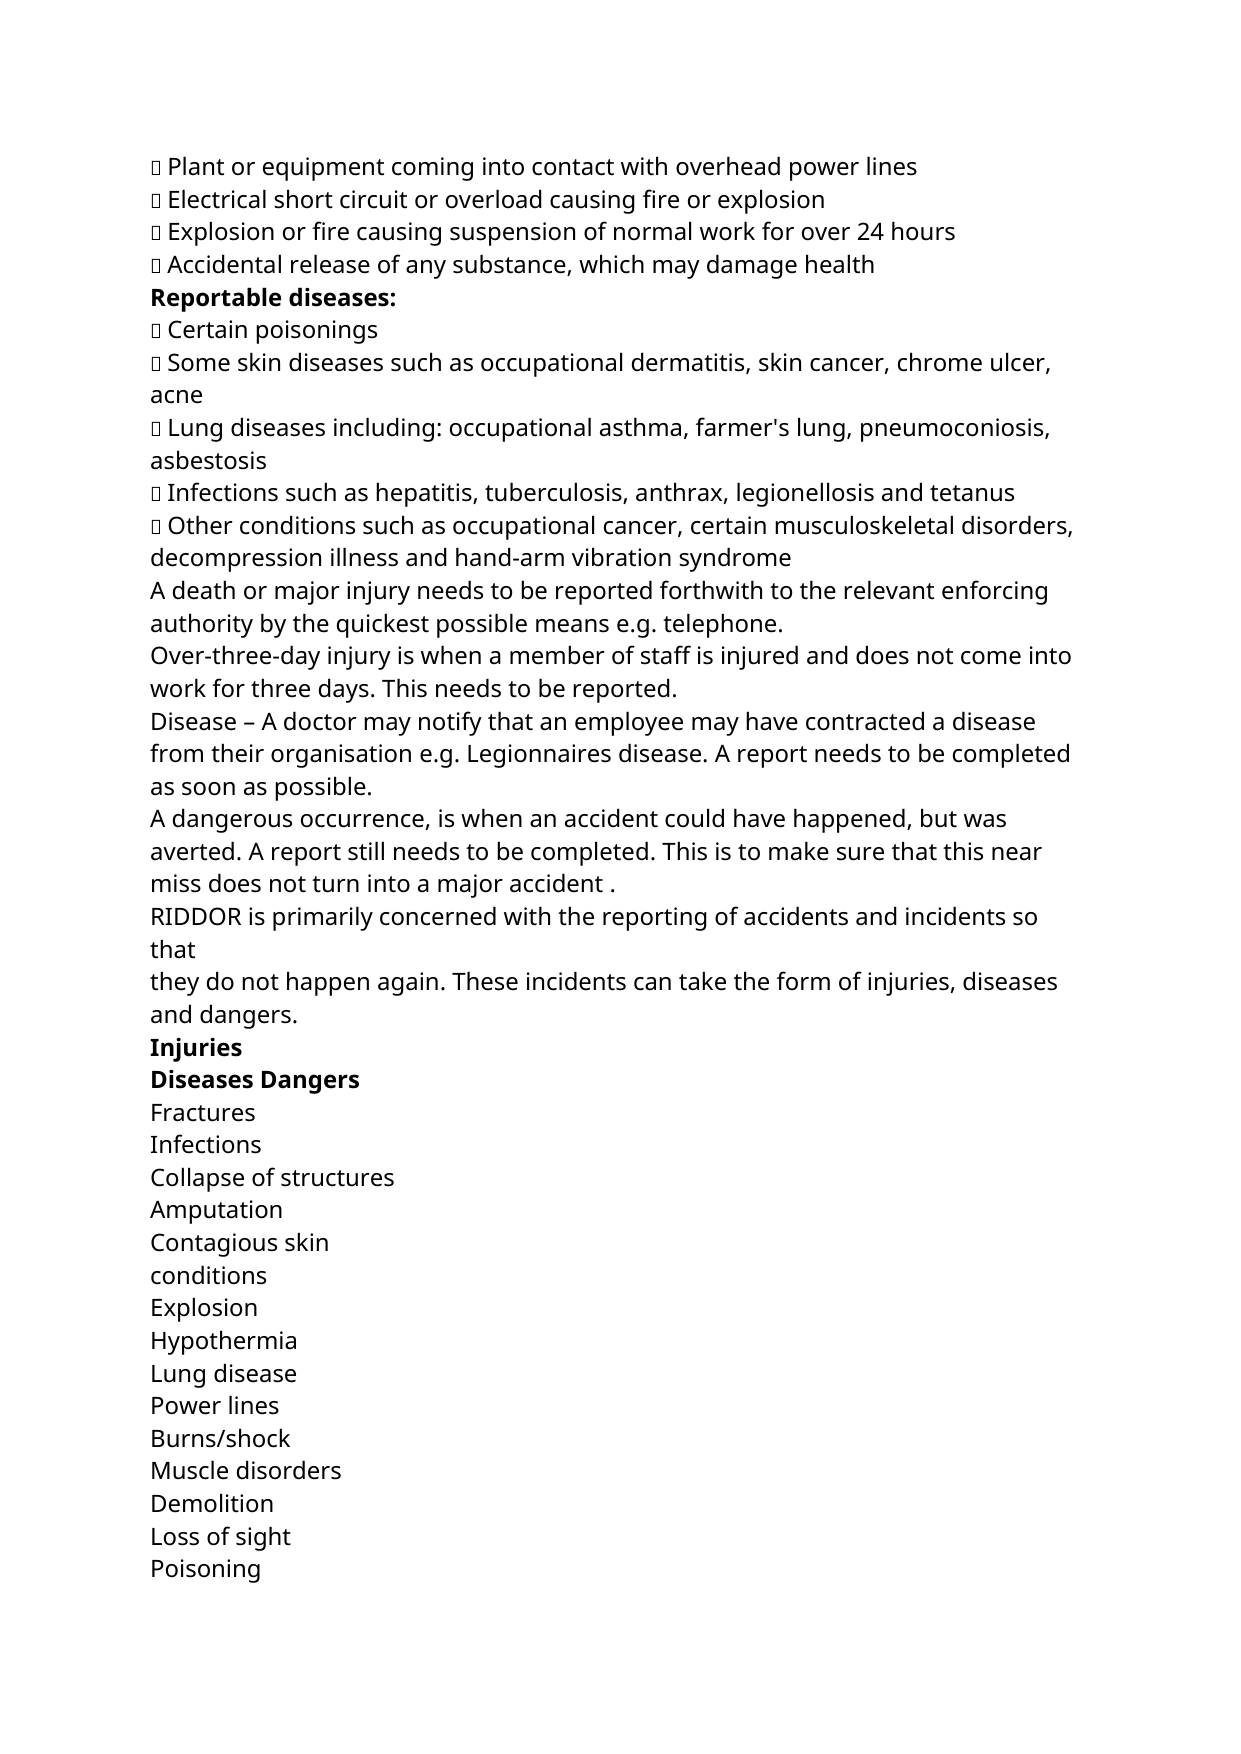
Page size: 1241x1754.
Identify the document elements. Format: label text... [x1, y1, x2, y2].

text Lung disease [150, 1356, 1090, 1389]
text Burns/shock [150, 1422, 1090, 1454]
text Explosion [150, 1291, 1090, 1324]
text  Other conditions such as occupational cancer, certain musculoskeletal disorders, [150, 509, 1090, 541]
text  Lung diseases including: occupational asthma, farmer's lung, pneumoconiosis, [150, 411, 1090, 443]
text authority by the quickest possible means e.g. telephone. [150, 606, 1090, 639]
text Diseases Dangers [150, 1063, 1090, 1096]
text  Plant or equipment coming into contact with overhead power lines [150, 150, 1090, 183]
text  Electrical short circuit or overload causing fire or explosion [150, 183, 1090, 215]
text Fractures [150, 1096, 1090, 1128]
text and dangers. [150, 998, 1090, 1030]
text Power lines [150, 1389, 1090, 1422]
text Muscle disorders [150, 1454, 1090, 1487]
text Infections [150, 1128, 1090, 1161]
text  Certain poisonings [150, 313, 1090, 346]
text acne [150, 378, 1090, 411]
text RIDDOR is primarily concerned with the reporting of accidents and incidents so that [150, 900, 1090, 965]
text Loss of sight [150, 1519, 1090, 1552]
text from their organisation e.g. Legionnaires disease. A report needs to be completed [150, 737, 1090, 769]
text  Some skin diseases such as occupational dermatitis, skin cancer, chrome ulcer, [150, 346, 1090, 378]
text they do not happen again. These incidents can take the form of injuries, diseases [150, 965, 1090, 998]
text Hypothermia [150, 1324, 1090, 1356]
text Contagious skin [150, 1226, 1090, 1258]
text decompression illness and hand-arm vibration syndrome [150, 541, 1090, 574]
text Poisoning [150, 1552, 1090, 1584]
text Disease – A doctor may notify that an employee may have contracted a disease [150, 704, 1090, 737]
text as soon as possible. [150, 769, 1090, 802]
text A death or major injury needs to be reported forthwith to the relevant enforcing [150, 574, 1090, 606]
text Reportable diseases: [150, 280, 1090, 313]
text conditions [150, 1258, 1090, 1291]
text miss does not turn into a major accident . [150, 867, 1090, 900]
text  Infections such as hepatitis, tuberculosis, anthrax, legionellosis and tetanus [150, 476, 1090, 509]
text work for three days. This needs to be reported. [150, 672, 1090, 704]
text Over-three-day injury is when a member of staff is injured and does not come into [150, 639, 1090, 672]
text asbestosis [150, 443, 1090, 476]
text Collapse of structures [150, 1161, 1090, 1193]
text averted. A report still needs to be completed. This is to make sure that this near [150, 835, 1090, 867]
text A dangerous occurrence, is when an accident could have happened, but was [150, 802, 1090, 835]
text  Explosion or fire causing suspension of normal work for over 24 hours [150, 215, 1090, 248]
text Amputation [150, 1193, 1090, 1226]
text Demolition [150, 1487, 1090, 1519]
text Injuries [150, 1030, 1090, 1063]
text  Accidental release of any substance, which may damage health [150, 248, 1090, 280]
